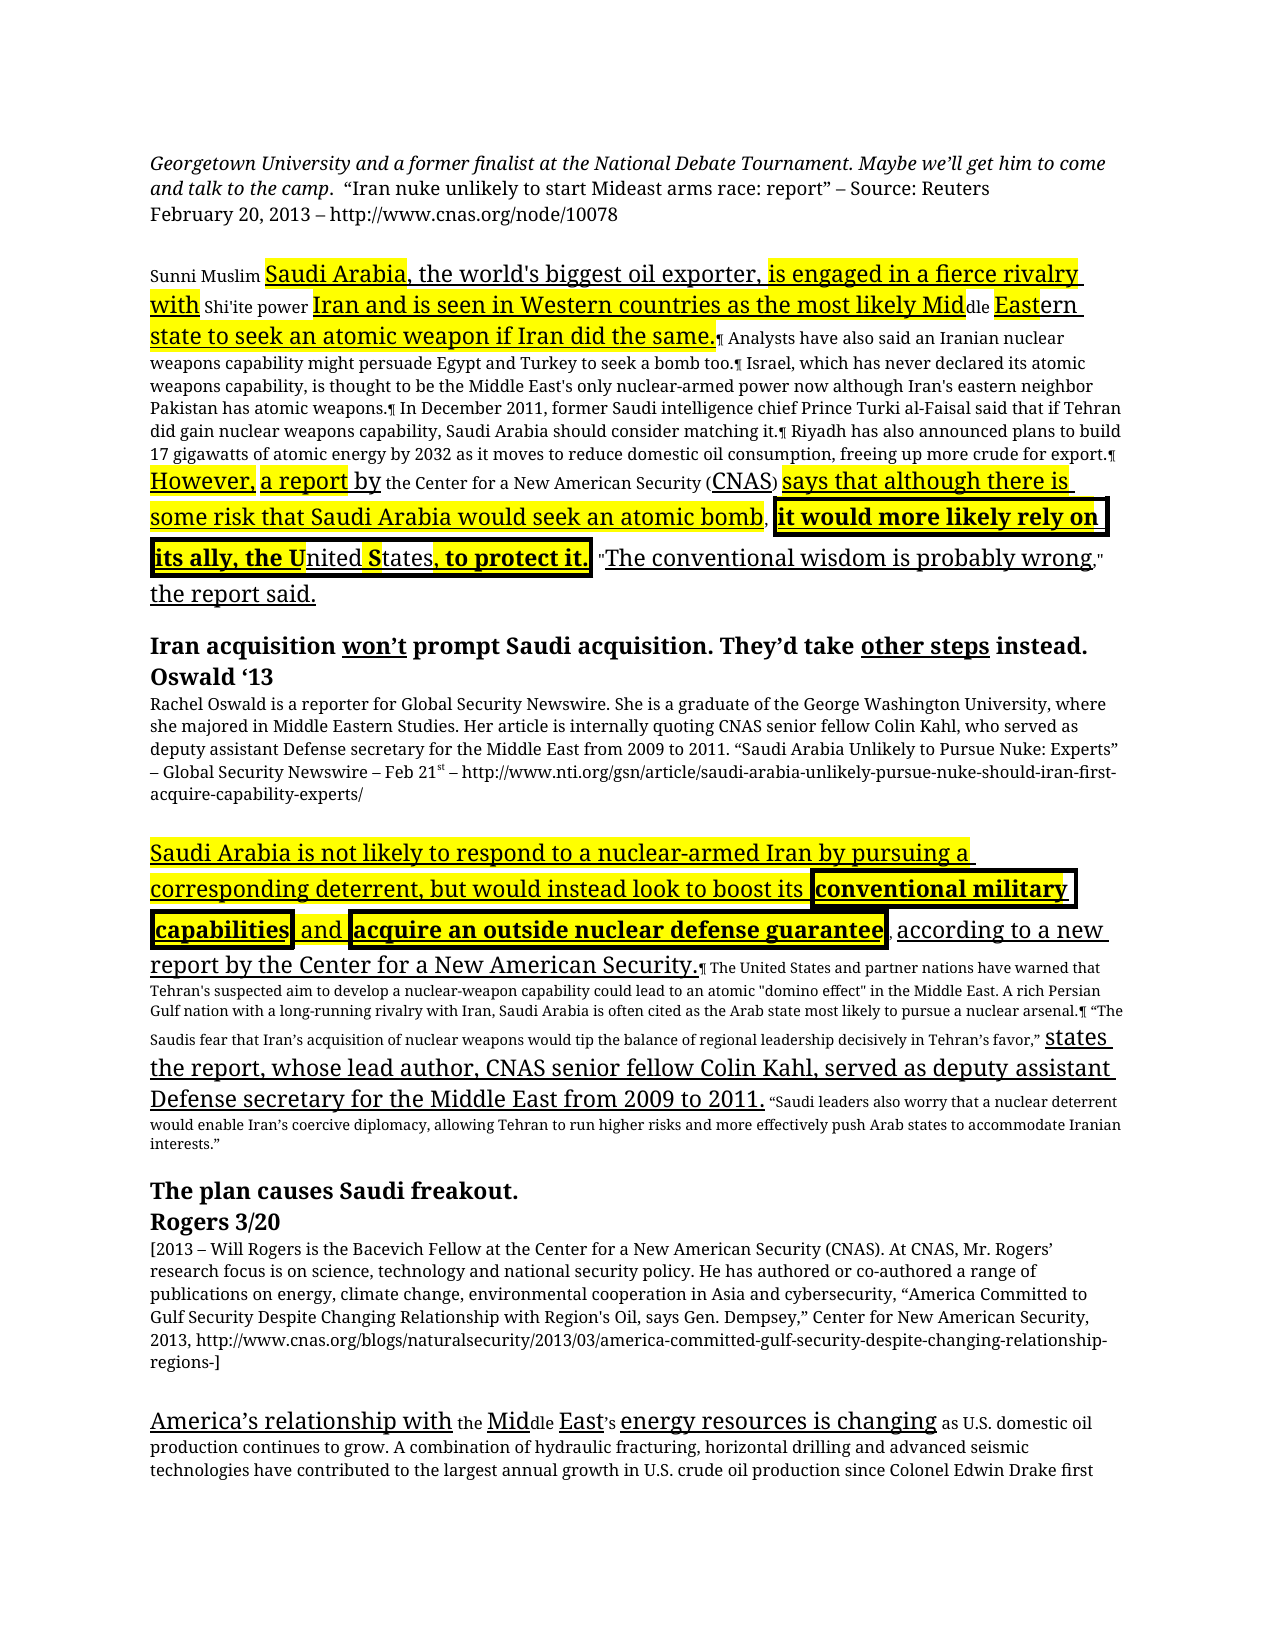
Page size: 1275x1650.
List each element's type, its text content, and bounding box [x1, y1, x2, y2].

text Oswald ‘13 [150, 661, 1125, 692]
text Sunni Muslim Saudi Arabia, the world's biggest oil exporter, is engaged in a fierce rivalry with Shi'ite power Iran and is seen in Western countries as the most likely Middle Eastern state to seek an atomic weapon if Iran did the same.¶ Analysts have also said an Iranian nuclear weapons capability might persuade Egypt and Turkey to seek a bomb too.¶ Israel, which has never declared its atomic weapons capability, is thought to be the Middle East's only nuclear-armed power now although Iran's eastern neighbor Pakistan has atomic weapons.¶ In December 2011, former Saudi intelligence chief Prince Turki al-Faisal said that if Tehran did gain nuclear weapons capability, Saudi Arabia should consider matching it.¶ Riyadh has also announced plans to build 17 gigawatts of atomic energy by 2032 as it moves to reduce domestic oil consumption, freeing up more crude for export.¶ However, a report by the Center for a New American Security (CNAS) says that although there is some risk that Saudi Arabia would seek an atomic bomb, it would more likely rely on its ally, the United States, to protect it. "The conventional wisdom is probably wrong," the report said. [150, 258, 1125, 609]
text February 20, 2013 – http://www.cnas.org/node/10078 [150, 201, 1125, 227]
text Saudi Arabia is not likely to respond to a nuclear-armed Iran by pursuing a corresponding deterrent, but would instead look to boost its conventional military capabilities and acquire an outside nuclear defense guarantee, according to a new report by the Center for a New American Security.¶ The United States and partner nations have warned that Tehran's suspected aim to develop a nuclear-weapon capability could lead to an atomic "domino effect" in the Middle East. A rich Persian Gulf nation with a long-running rivalry with Iran, Saudi Arabia is often cited as the Arab state most likely to pursue a nuclear arsenal.¶ “The Saudis fear that Iran’s acquisition of nuclear weapons would tip the balance of regional leadership decisively in Tehran’s favor,” states the report, whose lead author, CNAS senior fellow Colin Kahl, served as deputy assistant Defense secretary for the Middle East from 2009 to 2011. “Saudi leaders also worry that a nuclear deterrent would enable Iran’s coercive diplomacy, allowing Tehran to run higher risks and more effectively push Arab states to accommodate Iranian interests.” [150, 837, 1125, 1154]
text The plan causes Saudi freakout. [150, 1175, 1125, 1206]
text Rogers 3/20 [150, 1206, 1125, 1237]
text Rachel Oswald is a reporter for Global Security Newswire. She is a graduate of the George Washington University, where she majored in Middle Eastern Studies. Her article is internally quoting CNAS senior fellow Colin Kahl, who served as deputy assistant Defense secretary for the Middle East from 2009 to 2011. “Saudi Arabia Unlikely to Pursue Nuke: Experts” – Global Security Newswire – Feb 21st – http://www.nti.org/gsn/article/saudi-arabia-unlikely-pursue-nuke-should-iran-first-acquire-capability-experts/ [150, 692, 1125, 806]
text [150, 1405, 1125, 1482]
text [2013 – Will Rogers is the Bacevich Fellow at the Center for a New American Security (CNAS). At CNAS, Mr. Rogers’ research focus is on science, technology and national security policy. He has authored or co-authored a range of publications on energy, climate change, environmental cooperation in Asia and cybersecurity, “America Committed to Gulf Security Despite Changing Relationship with Region's Oil, says Gen. Dempsey,” Center for New American Security, 2013, http://www.cnas.org/blogs/naturalsecurity/2013/03/america-committed-gulf-security-despite-changing-relationship-regions-] [150, 1237, 1125, 1374]
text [150, 150, 1125, 201]
text Iran acquisition won’t prompt Saudi acquisition. They’d take other steps instead. [150, 630, 1125, 661]
